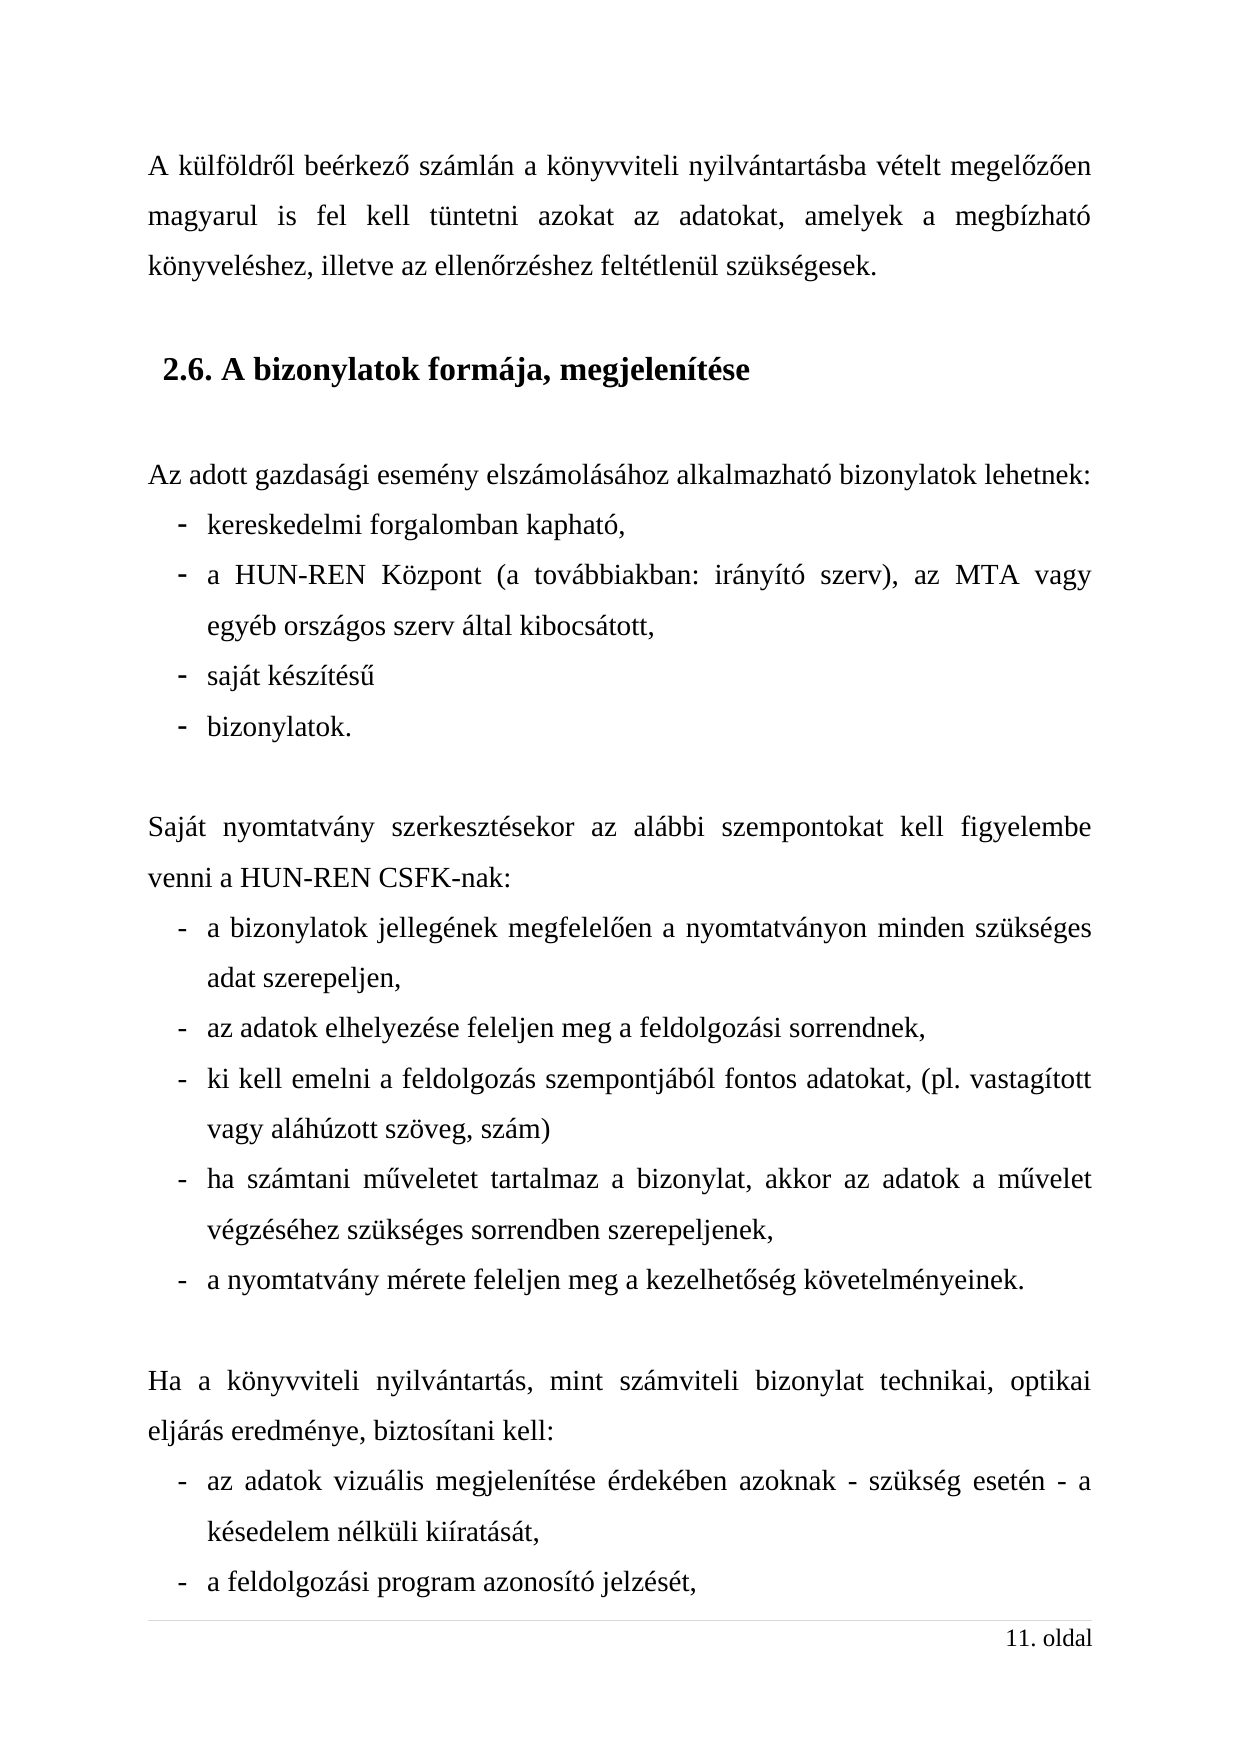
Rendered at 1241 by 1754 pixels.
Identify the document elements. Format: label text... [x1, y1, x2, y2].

text Saját nyomtatvány szerkesztésekor az alábbi szempontokat kell figyelembe venni a HUN-REN CSFK-nak: [148, 809, 1092, 893]
list a nyomtatvány mérete feleljen meg a kezelhetőség követelményeinek. [177, 1262, 1092, 1296]
list a bizonylatok jellegének megfelelően a nyomtatványon minden szükséges adat szerepeljen, [177, 910, 1092, 994]
list bizonylatok. [177, 709, 1092, 742]
list az adatok elhelyezése feleljen meg a feldolgozási sorrendnek, [177, 1011, 1092, 1044]
text Ha a könyvviteli nyilvántartás, mint számviteli bizonylat technikai, optikai eljárás eredménye, biztosítani kell: [148, 1363, 1092, 1447]
list ha számtani műveletet tartalmaz a bizonylat, akkor az adatok a művelet végzéséhez szükséges sorrendben szerepeljenek, [177, 1162, 1092, 1245]
text A külföldről beérkező számlán a könyvviteli nyilvántartásba vételt megelőzően magyarul is fel kell tüntetni azokat az adatokat, amelyek a megbízható könyveléshez, illetve az ellenőrzéshez feltétlenül szükségesek. [148, 148, 1092, 282]
list az adatok vizuális megjelenítése érdekében azoknak - szükség esetén - a késedelem nélküli kiíratását, [177, 1463, 1092, 1547]
subtitle 2.6. A bizonylatok formája, megjelenítése [162, 349, 1092, 387]
list kereskedelmi forgalomban kapható, [177, 507, 1092, 541]
list a feldolgozási program azonosító jelzését, [177, 1564, 1092, 1598]
text Az adott gazdasági esemény elszámolásához alkalmazható bizonylatok lehetnek: [148, 457, 1092, 490]
list saját készítésű [177, 658, 1092, 692]
list ki kell emelni a feldolgozás szempontjából fontos adatokat, (pl. vastagított vagy aláhúzott szöveg, szám) [177, 1061, 1092, 1145]
list a HUN-REN Központ (a továbbiakban: irányító szerv), az MTA vagy egyéb országos szerv által kibocsátott, [177, 557, 1092, 641]
